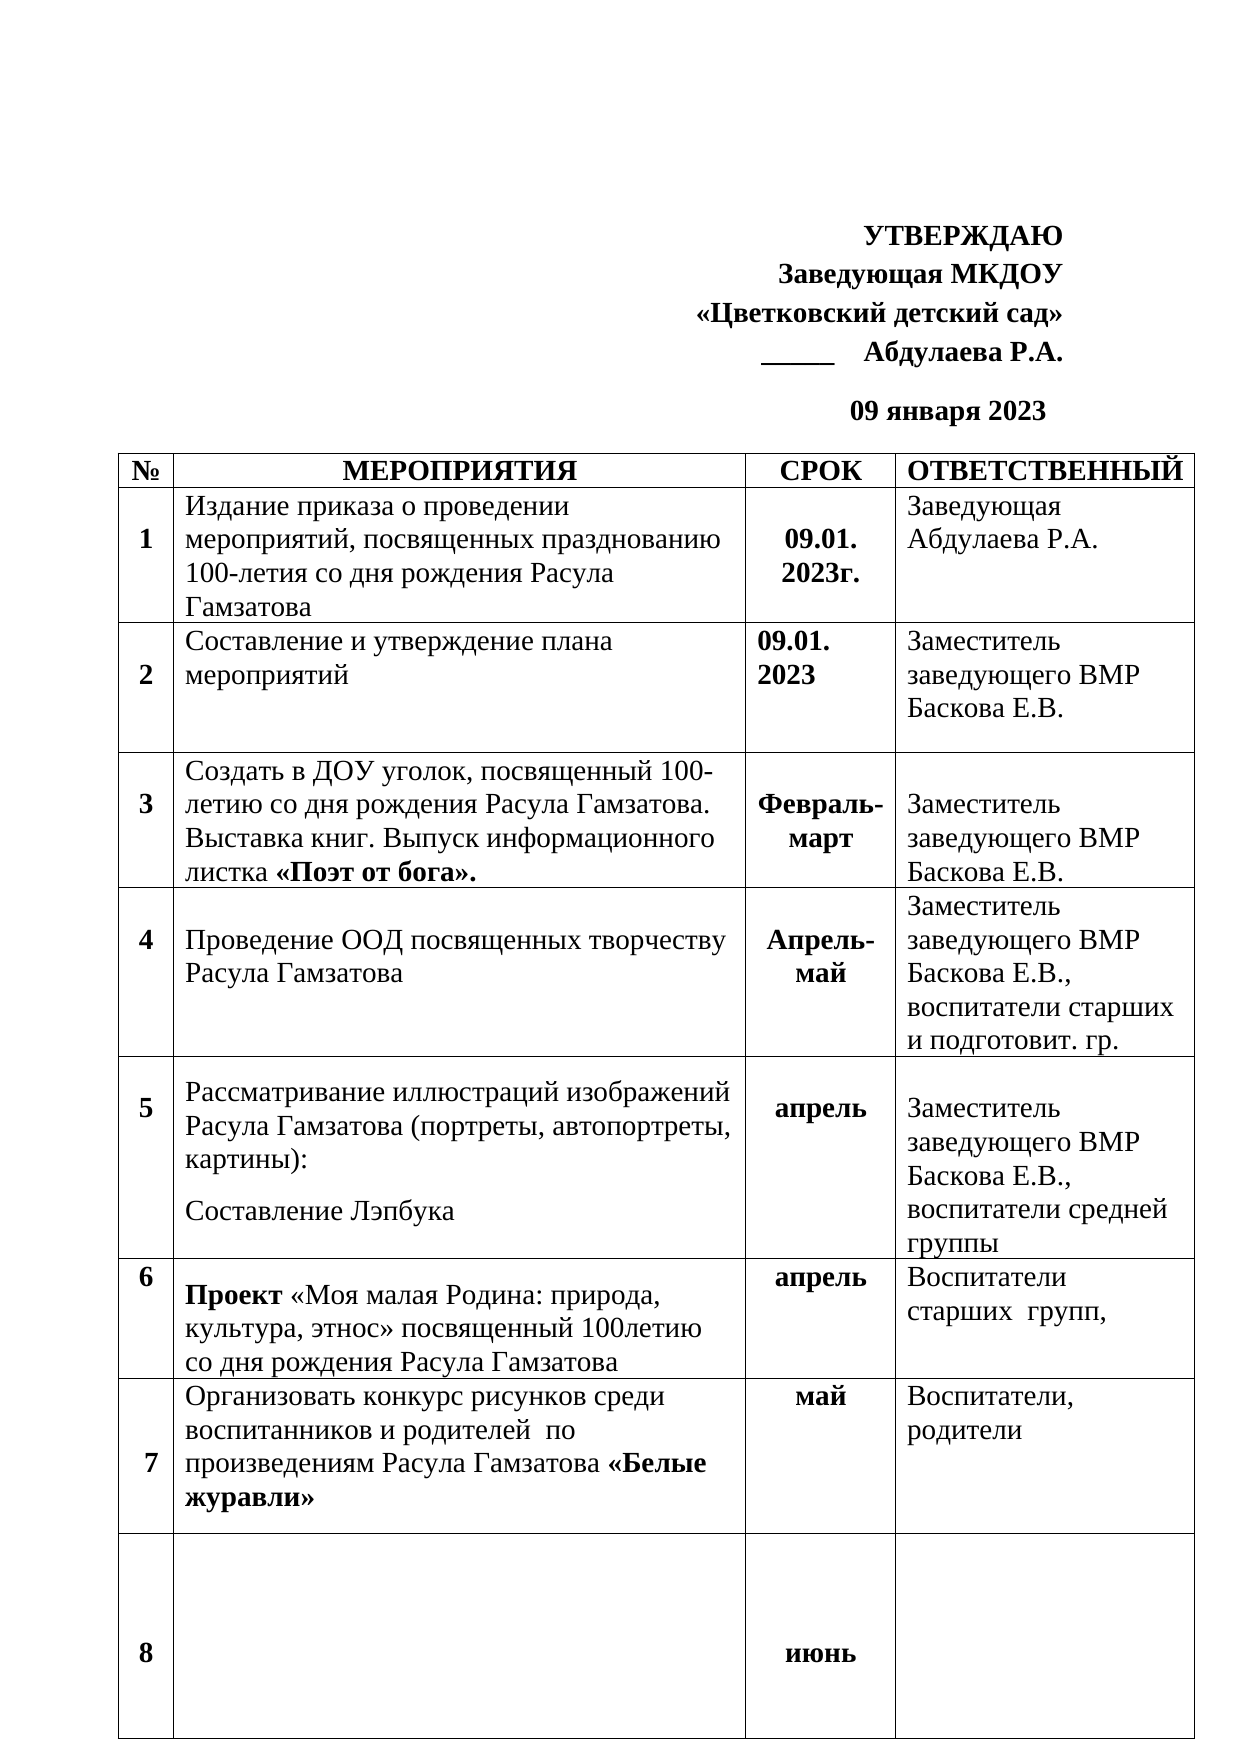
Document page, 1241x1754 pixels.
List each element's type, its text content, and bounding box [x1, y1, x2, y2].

table_cell 6 [119, 1259, 173, 1377]
table_cell июнь [746, 1534, 895, 1738]
table_cell Заместитель заведующего ВМР Баскова Е.В., воспитатели средней группы [896, 1057, 1194, 1258]
table_cell Проект «Моя малая Родина: природа, культура, этнос» посвященный 100летию со дня рождения Расула Гамзатова [174, 1259, 745, 1377]
table_cell Составление и утверждение плана мероприятий [174, 623, 745, 752]
table_cell 8 [119, 1534, 173, 1738]
text УТВЕРЖДАЮ Заведующая МКДОУ «Цветковский детский сад» _____ Абдулаева Р.А. [118, 218, 1063, 367]
table_cell Проведение ООД посвященных творчеству Расула Гамзатова [174, 888, 745, 1056]
table_cell Издание приказа о проведении мероприятий, посвященных празднованию 100-летия со дня рождения Расула Гамзатова [174, 488, 745, 622]
table_cell май [746, 1379, 895, 1533]
table_header МЕРОПРИЯТИЯ [174, 454, 745, 487]
table_cell Апрель-май [746, 888, 895, 1056]
table_header СРОК [746, 454, 895, 487]
table_cell Создать в ДОУ уголок, посвященный 100-летию со дня рождения Расула Гамзатова. Выставка книг. Выпуск информационного листка «Поэт от бога». [174, 753, 745, 887]
table_cell Организовать конкурс рисунков среди воспитанников и родителей по произведениям Расула Гамзатова «Белые журавли» [174, 1379, 745, 1533]
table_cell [896, 1534, 1194, 1738]
table_cell 2 [119, 623, 173, 752]
table_header № [119, 454, 173, 487]
table_cell Заместитель заведующего ВМР Баскова Е.В. [896, 753, 1194, 887]
table_cell Заместитель заведующего ВМР Баскова Е.В., воспитатели старших и подготовит. гр. [896, 888, 1194, 1056]
table_cell Заведующая Абдулаева Р.А. [896, 488, 1194, 622]
table_cell 4 [119, 888, 173, 1056]
table_cell Февраль-март [746, 753, 895, 887]
table_cell Воспитатели старших групп, [896, 1259, 1194, 1377]
table_cell Рассматривание иллюстраций изображений Расула Гамзатова (портреты, автопортреты, картины): Составление Лэпбука [174, 1057, 745, 1258]
table_cell 7 [119, 1379, 173, 1533]
table_cell Заместитель заведующего ВМР Баскова Е.В. [896, 623, 1194, 752]
table_cell апрель [746, 1259, 895, 1377]
table_cell апрель [746, 1057, 895, 1258]
table_cell 09.01. 2023г. [746, 488, 895, 622]
text 09 января 2023 [118, 393, 1063, 427]
table_cell Воспитатели, родители [896, 1379, 1194, 1533]
table_header ОТВЕТСТВЕННЫЙ [896, 454, 1194, 487]
table_cell 5 [119, 1057, 173, 1258]
table_cell 09.01. 2023 [746, 623, 895, 752]
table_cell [174, 1534, 745, 1738]
table_cell 1 [119, 488, 173, 622]
table_cell 3 [119, 753, 173, 887]
